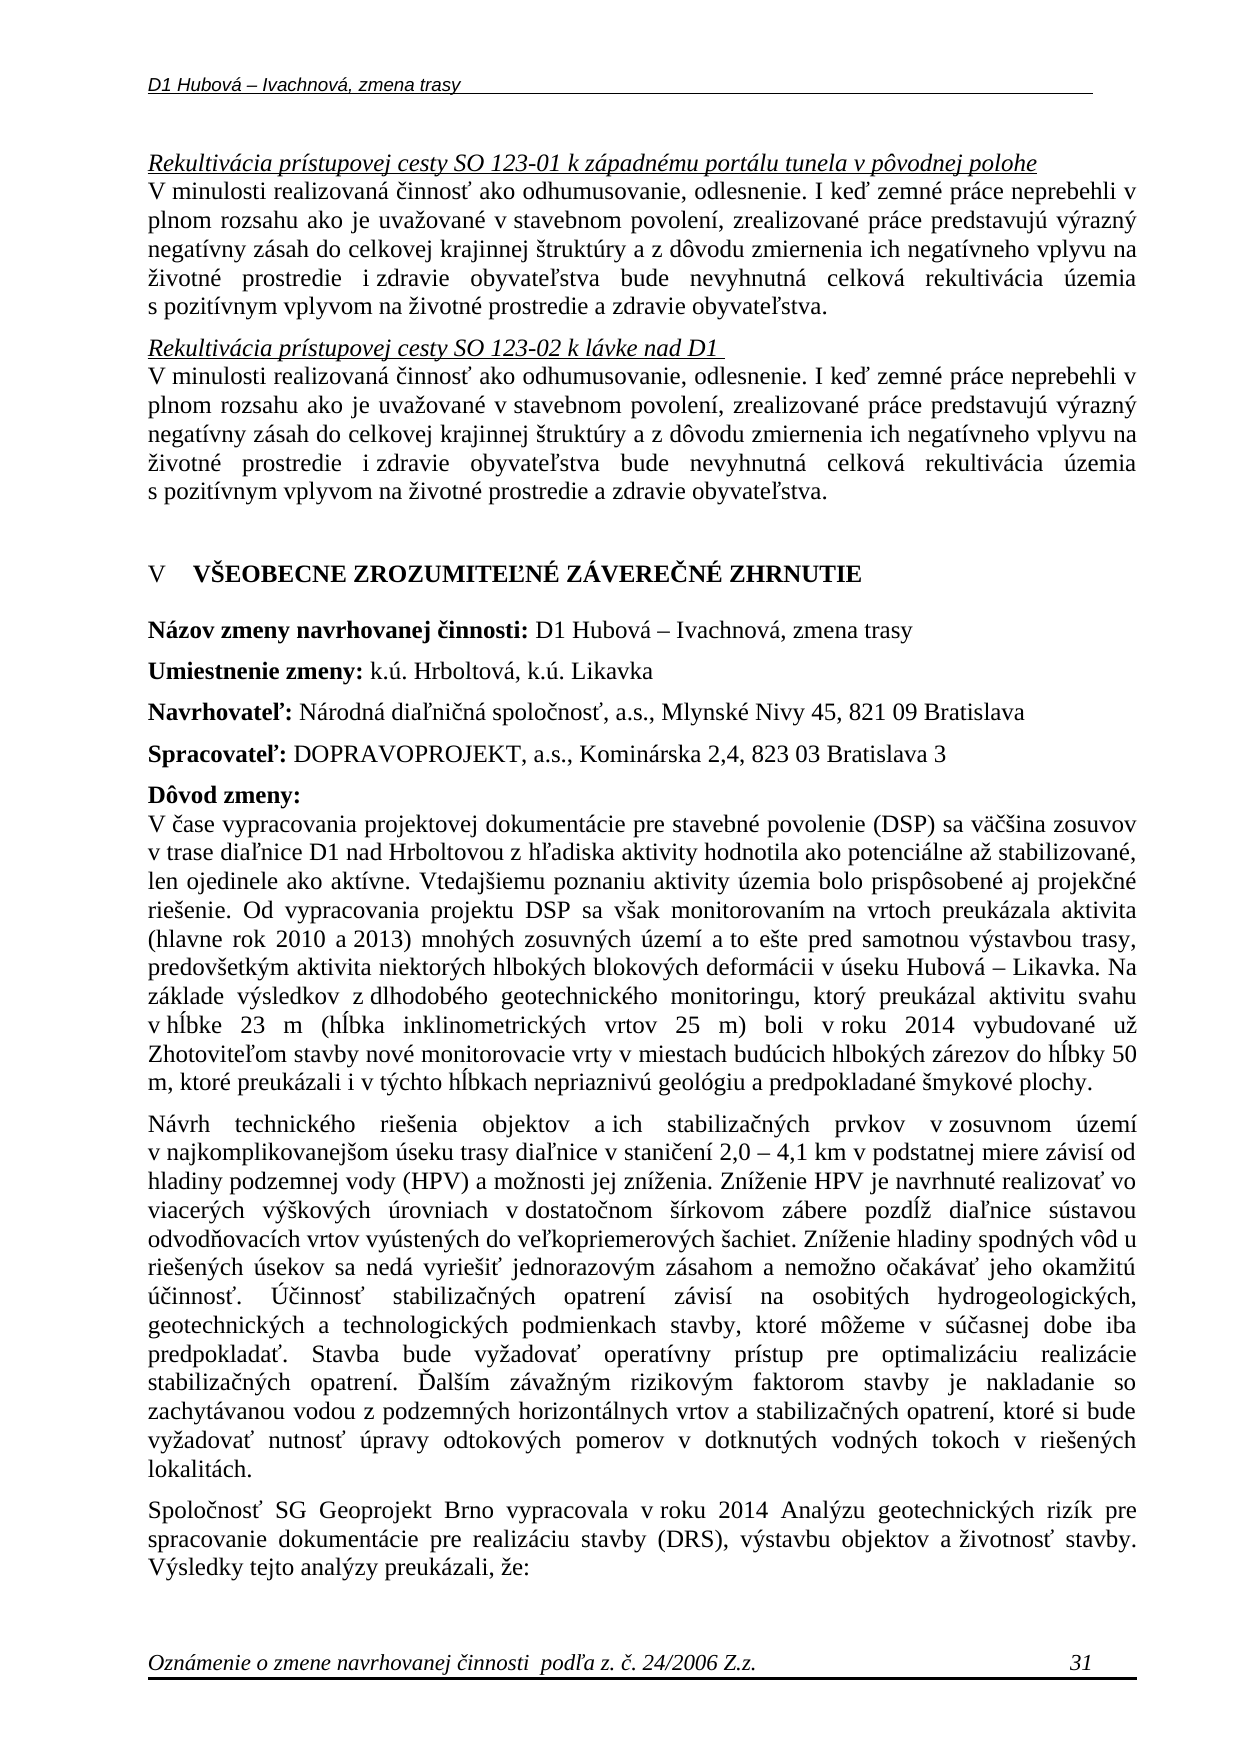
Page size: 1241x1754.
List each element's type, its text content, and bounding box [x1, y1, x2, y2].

text V čase vypracovania projektovej dokumentácie pre stavebné povolenie (DSP) sa väčšina zosuvov v trase diaľnice D1 nad Hrboltovou z hľadiska aktivity hodnotila ako potenciálne až stabilizované, len ojedinele ako aktívne. Vtedajšiemu poznaniu aktivity územia bolo prispôsobené aj projekčné riešenie. Od vypracovania projektu DSP sa však monitorovaním na vrtoch preukázala aktivita (hlavne rok 2010 a 2013) mnohých zosuvných území a to ešte pred samotnou výstavbou trasy, predovšetkým aktivita niektorých hlbokých blokových deformácii v úseku Hubová – Likavka. Na základe výsledkov z dlhodobého geotechnického monitoringu, ktorý preukázal aktivitu svahu v hĺbke 23 m (hĺbka inklinometrických vrtov 25 m) boli v roku 2014 vybudované už Zhotoviteľom stavby nové monitorovacie vrty v miestach budúcich hlbokých zárezov do hĺbky 50 m, ktoré preukázali i v týchto hĺbkach nepriaznivú geológiu a predpokladané šmykové plochy. [148, 809, 1137, 1096]
text Návrh technického riešenia objektov a ich stabilizačných prvkov v zosuvnom území v najkomplikovanejšom úseku trasy diaľnice v staničení 2,0 – 4,1 km v podstatnej miere závisí od hladiny podzemnej vody (HPV) a možnosti jej zníženia. Zníženie HPV je navrhnuté realizovať vo viacerých výškových úrovniach v dostatočnom šírkovom zábere pozdĺž diaľnice sústavou odvodňovacích vrtov vyústených do veľkopriemerových šachiet. Zníženie hladiny spodných vôd u riešených úsekov sa nedá vyriešiť jednorazovým zásahom a nemožno očakávať jeho okamžitú účinnosť. Účinnosť stabilizačných opatrení závisí na osobitých hydrogeologických, geotechnických a technologických podmienkach stavby, ktoré môžeme v súčasnej dobe iba predpokladať. Stavba bude vyžadovať operatívny prístup pre optimalizáciu realizácie stabilizačných opatrení. Ďalším závažným rizikovým faktorom stavby je nakladanie so zachytávanou vodou z podzemných horizontálnych vrtov a stabilizačných opatrení, ktoré si bude vyžadovať nutnosť úpravy odtokových pomerov v dotknutých vodných tokoch v riešených lokalitách. [148, 1109, 1137, 1482]
text Názov zmeny navrhovanej činnosti: D1 Hubová – Ivachnová, zmena trasy [148, 615, 1137, 644]
text Rekultivácia prístupovej cesty SO 123-01 k západnému portálu tunela v pôvodnej polohe [148, 148, 1137, 176]
subtitle VŠEOBECNE ZROZUMITEĽNÉ ZÁVEREČNÉ ZHRNUTIE [148, 559, 1137, 588]
text Spoločnosť SG Geoprojekt Brno vypracovala v roku 2014 Analýzu geotechnických rizík pre spracovanie dokumentácie pre realizáciu stavby (DRS), výstavbu objektov a životnosť stavby. Výsledky tejto analýzy preukázali, že: [148, 1495, 1137, 1581]
text Spracovateľ: DOPRAVOPROJEKT, a.s., Kominárska 2,4, 823 03 Bratislava 3 [148, 739, 1137, 767]
text Dôvod zmeny: [148, 780, 1137, 809]
text V minulosti realizovaná činnosť ako odhumusovanie, odlesnenie. I keď zemné práce neprebehli v plnom rozsahu ako je uvažované v stavebnom povolení, zrealizované práce predstavujú výrazný negatívny zásah do celkovej krajinnej štruktúry a z dôvodu zmiernenia ich negatívneho vplyvu na životné prostredie i zdravie obyvateľstva bude nevyhnutná celková rekultivácia územia s pozitívnym vplyvom na životné prostredie a zdravie obyvateľstva. [148, 176, 1137, 320]
text Umiestnenie zmeny: k.ú. Hrboltová, k.ú. Likavka [148, 656, 1137, 685]
text V minulosti realizovaná činnosť ako odhumusovanie, odlesnenie. I keď zemné práce neprebehli v plnom rozsahu ako je uvažované v stavebnom povolení, zrealizované práce predstavujú výrazný negatívny zásah do celkovej krajinnej štruktúry a z dôvodu zmiernenia ich negatívneho vplyvu na životné prostredie i zdravie obyvateľstva bude nevyhnutná celková rekultivácia územia s pozitívnym vplyvom na životné prostredie a zdravie obyvateľstva. [148, 361, 1137, 505]
text Navrhovateľ: Národná diaľničná spoločnosť, a.s., Mlynské Nivy 45, 821 09 Bratislava [148, 697, 1137, 726]
text Rekultivácia prístupovej cesty SO 123-02 k lávke nad D1 [148, 333, 1137, 361]
